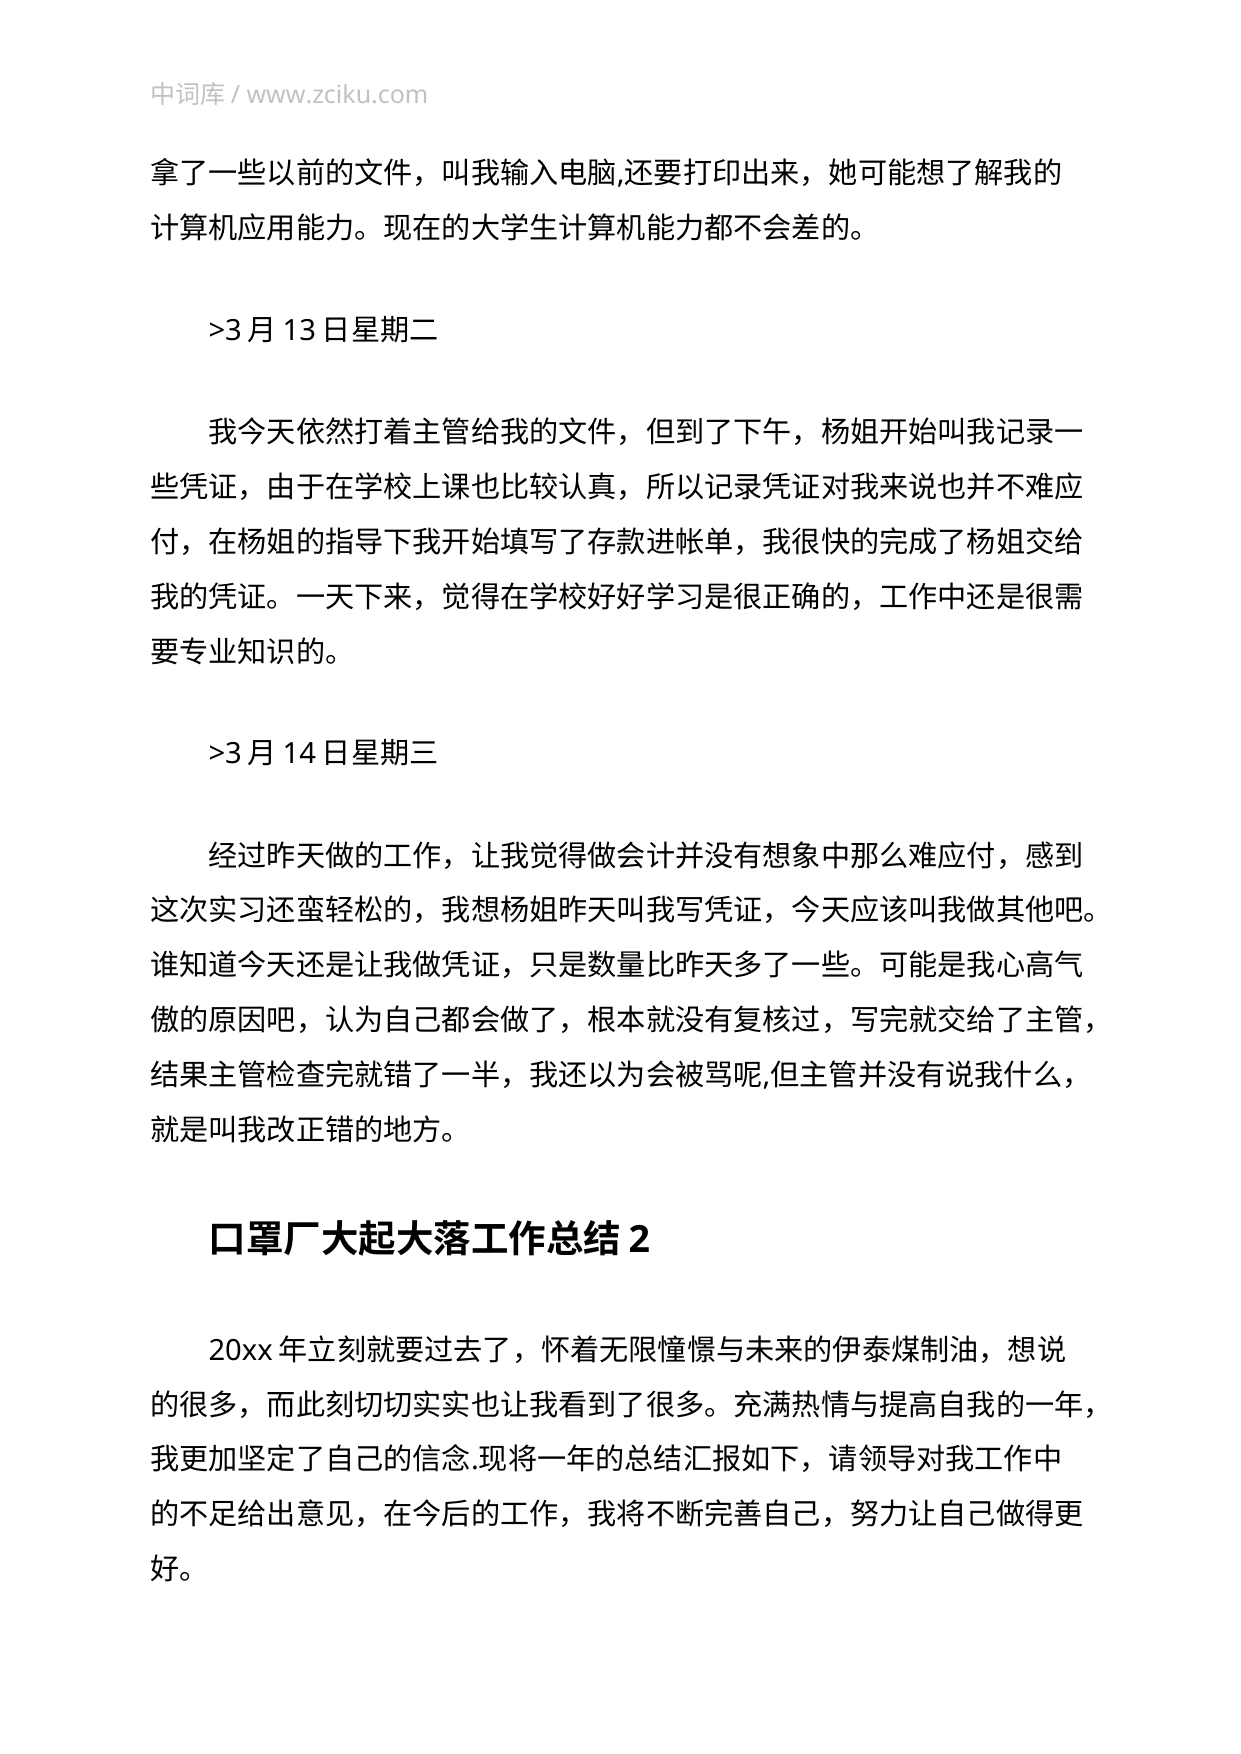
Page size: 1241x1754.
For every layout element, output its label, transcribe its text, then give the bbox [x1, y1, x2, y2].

text 我今天依然打着主管给我的文件，但到了下午，杨姐开始叫我记录一些凭证，由于在学校上课也比较认真，所以记录凭证对我来说也并不难应付，在杨姐的指导下我开始填写了存款进帐单，我很快的完成了杨姐交给我的凭证。一天下来，觉得在学校好好学习是很正确的，工作中还是很需要专业知识的。 [150, 409, 1090, 671]
text >3月14日星期三 [150, 730, 1090, 772]
text >3月13日星期二 [150, 307, 1090, 349]
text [150, 150, 1090, 247]
text 20xx年立刻就要过去了，怀着无限憧憬与未来的伊泰煤制油，想说的很多，而此刻切切实实也让我看到了很多。充满热情与提高自我的一年，我更加坚定了自己的信念.现将一年的总结汇报如下，请领导对我工作中的不足给出意见，在今后的工作，我将不断完善自己，努力让自己做得更好。 [150, 1326, 1090, 1588]
text 经过昨天做的工作，让我觉得做会计并没有想象中那么难应付，感到这次实习还蛮轻松的，我想杨姐昨天叫我写凭证，今天应该叫我做其他吧。谁知道今天还是让我做凭证，只是数量比昨天多了一些。可能是我心高气傲的原因吧，认为自己都会做了，根本就没有复核过，写完就交给了主管，结果主管检查完就错了一半，我还以为会被骂呢,但主管并没有说我什么，就是叫我改正错的地方。 [150, 832, 1090, 1149]
text 口罩厂大起大落工作总结2 [150, 1208, 1090, 1263]
